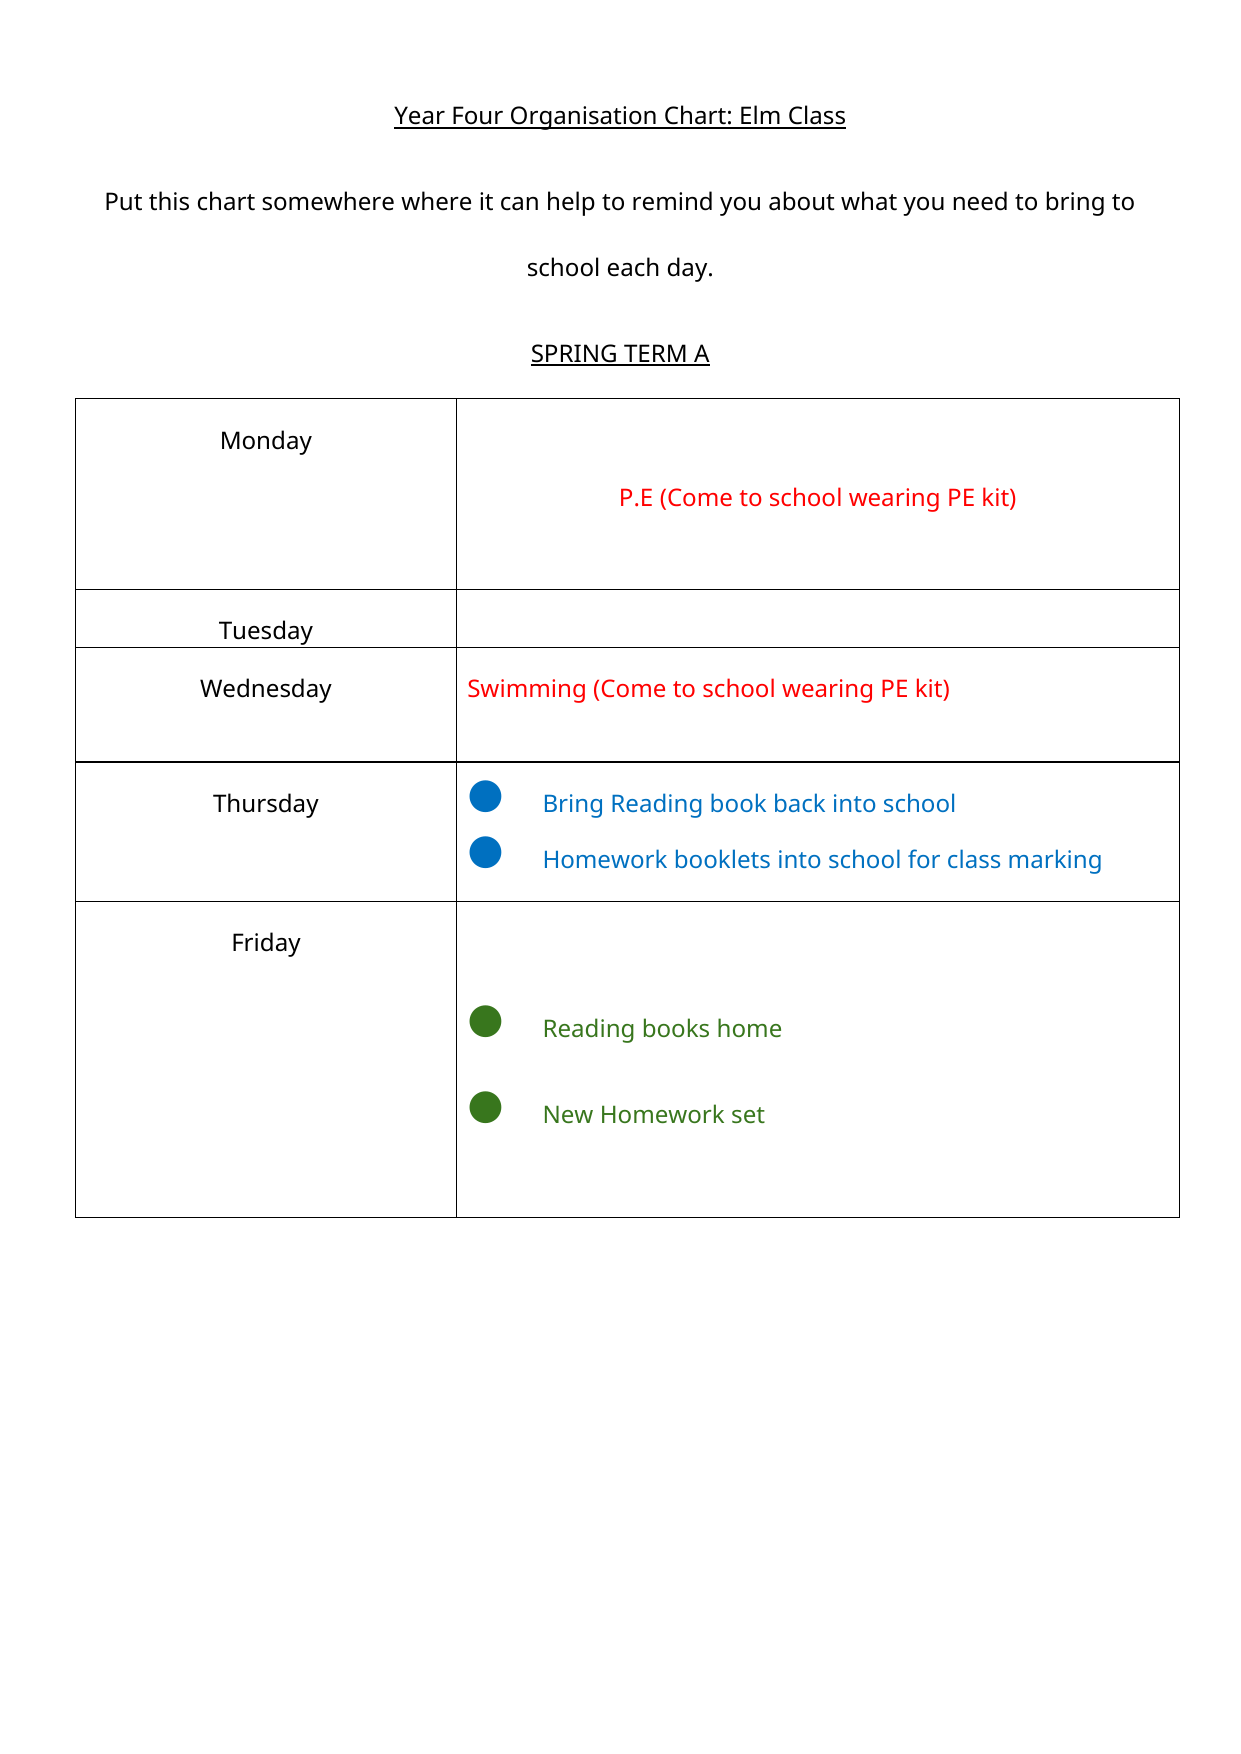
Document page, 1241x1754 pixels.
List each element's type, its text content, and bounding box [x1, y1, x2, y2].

table_cell Tuesday [76, 590, 456, 647]
text Year Four Organisation Chart: Elm Class [75, 75, 1165, 132]
table_cell Bring Reading book back into school Homework booklets into school for class marking [457, 763, 1179, 901]
table_cell [457, 590, 1179, 647]
table_cell Thursday [76, 763, 456, 901]
text SPRING TERM A [75, 312, 1165, 369]
table_header Monday [76, 399, 456, 589]
table_cell Swimming (Come to school wearing PE kit) [457, 648, 1179, 761]
table_cell Friday [76, 902, 456, 1217]
table_header P.E (Come to school wearing PE kit) [457, 399, 1179, 589]
table_cell Reading books home New Homework set [457, 902, 1179, 1217]
text Put this chart somewhere where it can help to remind you about what you need to bring to school each day. [75, 161, 1165, 283]
table_cell Wednesday [76, 648, 456, 761]
